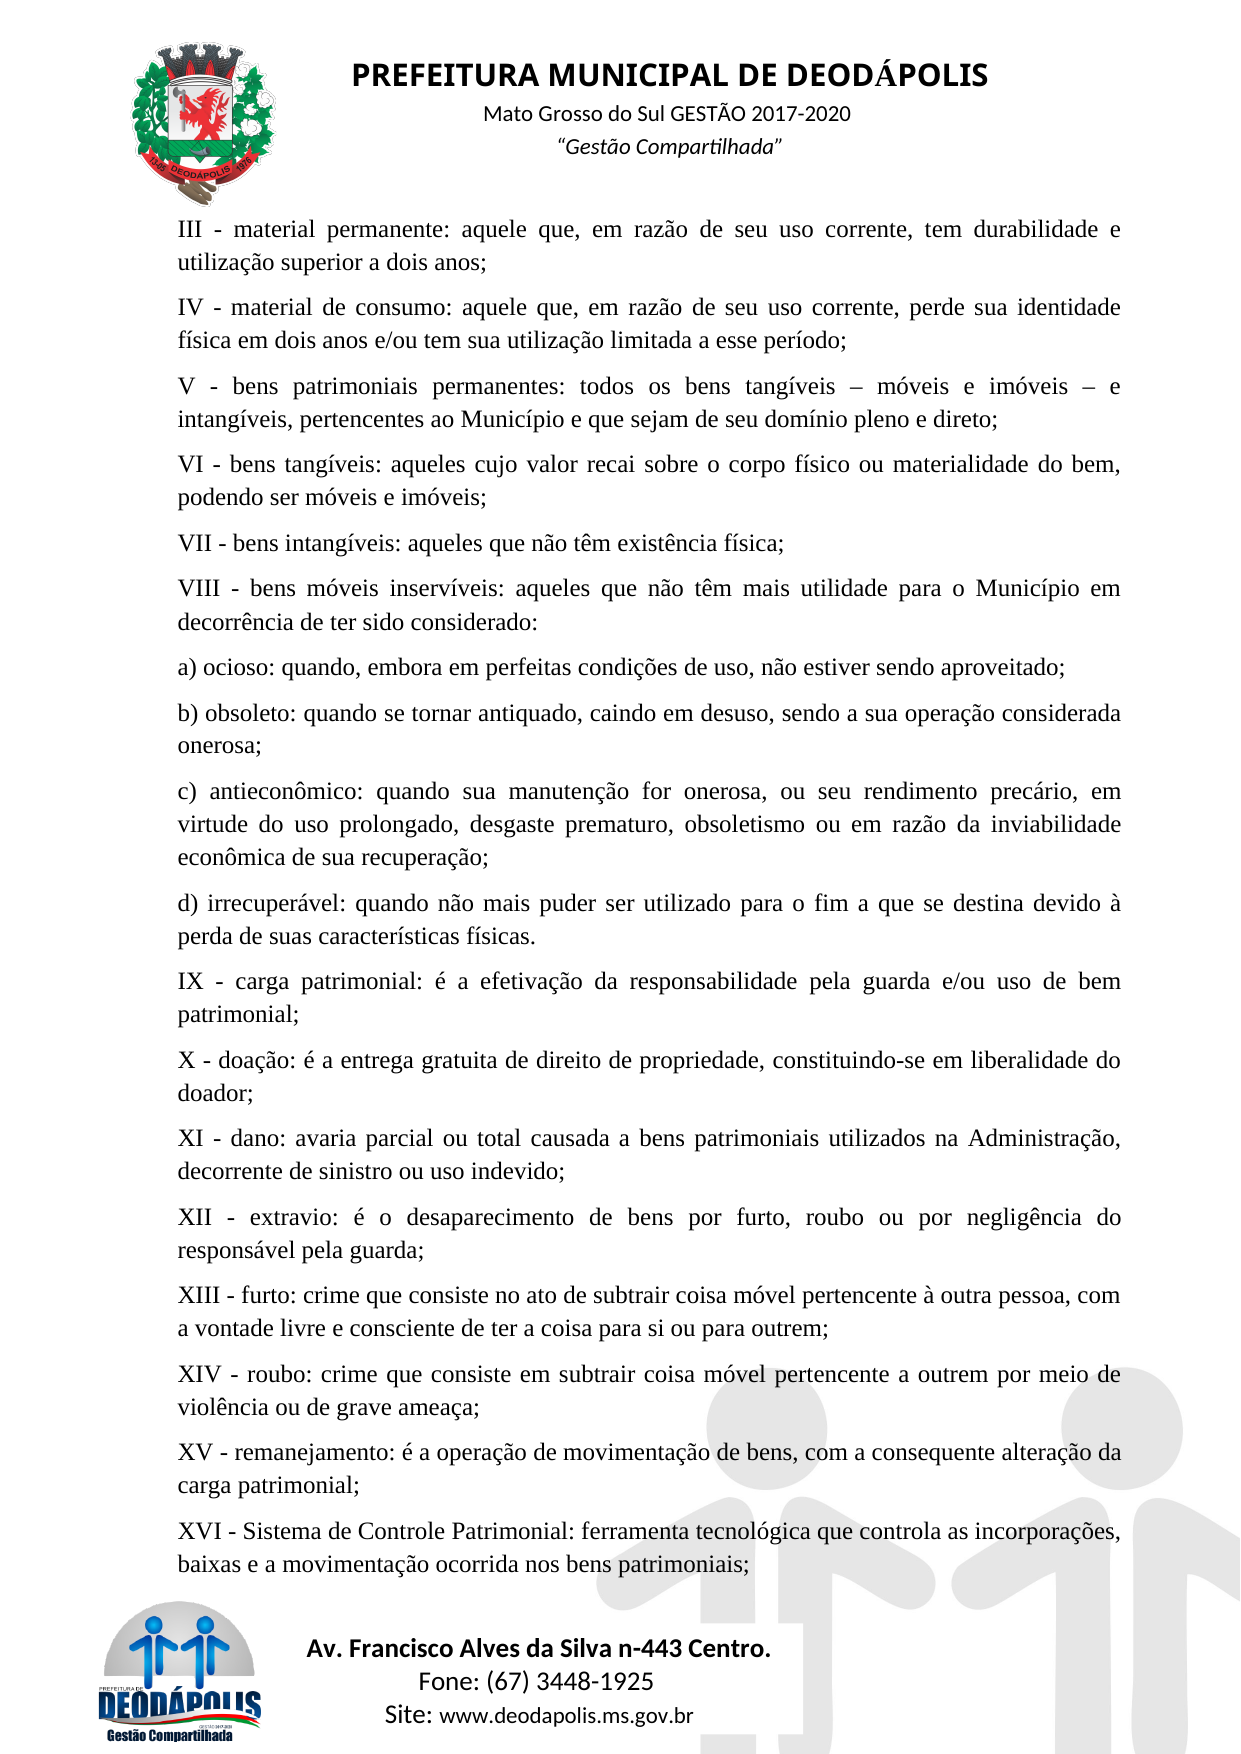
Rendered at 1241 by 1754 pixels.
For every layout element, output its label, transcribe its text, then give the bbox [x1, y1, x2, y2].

text VI - bens tangíveis: aqueles cujo valor recai sobre o corpo físico ou materialidade do bem, podendo ser móveis e imóveis; [177, 449, 1122, 511]
text VIII - bens móveis inservíveis: aqueles que não têm mais utilidade para o Município em decorrência de ter sido considerado: [177, 573, 1122, 635]
text III - material permanente: aquele que, em razão de seu uso corrente, tem durabilidade e utilização superior a dois anos; [177, 214, 1122, 276]
text IV - material de consumo: aquele que, em razão de seu uso corrente, perde sua identidade física em dois anos e/ou tem sua utilização limitada a esse período; [177, 292, 1122, 354]
text V - bens patrimoniais permanentes: todos os bens tangíveis – móveis e imóveis – e intangíveis, pertencentes ao Município e que sejam de seu domínio pleno e direto; [177, 371, 1122, 433]
text IX - carga patrimonial: é a efetivação da responsabilidade pela guarda e/ou uso de bem patrimonial; [177, 966, 1122, 1028]
picture [0, 33, 1241, 1754]
text XII - extravio: é o desaparecimento de bens por furto, roubo ou por negligência do responsável pela guarda; [177, 1202, 1122, 1264]
text VII - bens intangíveis: aqueles que não têm existência física; [177, 528, 1122, 557]
text XIV - roubo: crime que consiste em subtrair coisa móvel pertencente a outrem por meio de violência ou de grave ameaça; [177, 1359, 1122, 1421]
text c) antieconômico: quando sua manutenção for onerosa, ou seu rendimento precário, em virtude do uso prolongado, desgaste prematuro, obsoletismo ou em razão da inviabilidade econômica de sua recuperação; [177, 776, 1122, 871]
text X - doação: é a entrega gratuita de direito de propriedade, constituindo-se em liberalidade do doador; [177, 1045, 1122, 1107]
text d) irrecuperável: quando não mais puder ser utilizado para o fim a que se destina devido à perda de suas características físicas. [177, 888, 1122, 949]
text XV - remanejamento: é a operação de movimentação de bens, com a consequente alteração da carga patrimonial; [177, 1437, 1122, 1499]
text XVI - Sistema de Controle Patrimonial: ferramenta tecnológica que controla as incorporações, baixas e a movimentação ocorrida nos bens patrimoniais; [177, 1516, 1122, 1578]
text b) obsoleto: quando se tornar antiquado, caindo em desuso, sendo a sua operação considerada onerosa; [177, 698, 1122, 759]
text XIII - furto: crime que consiste no ato de subtrair coisa móvel pertencente à outra pessoa, com a vontade livre e consciente de ter a coisa para si ou para outrem; [177, 1280, 1122, 1342]
text a) ocioso: quando, embora em perfeitas condições de uso, não estiver sendo aproveitado; [177, 652, 1122, 681]
text XI - dano: avaria parcial ou total causada a bens patrimoniais utilizados na Administração, decorrente de sinistro ou uso indevido; [177, 1123, 1122, 1185]
